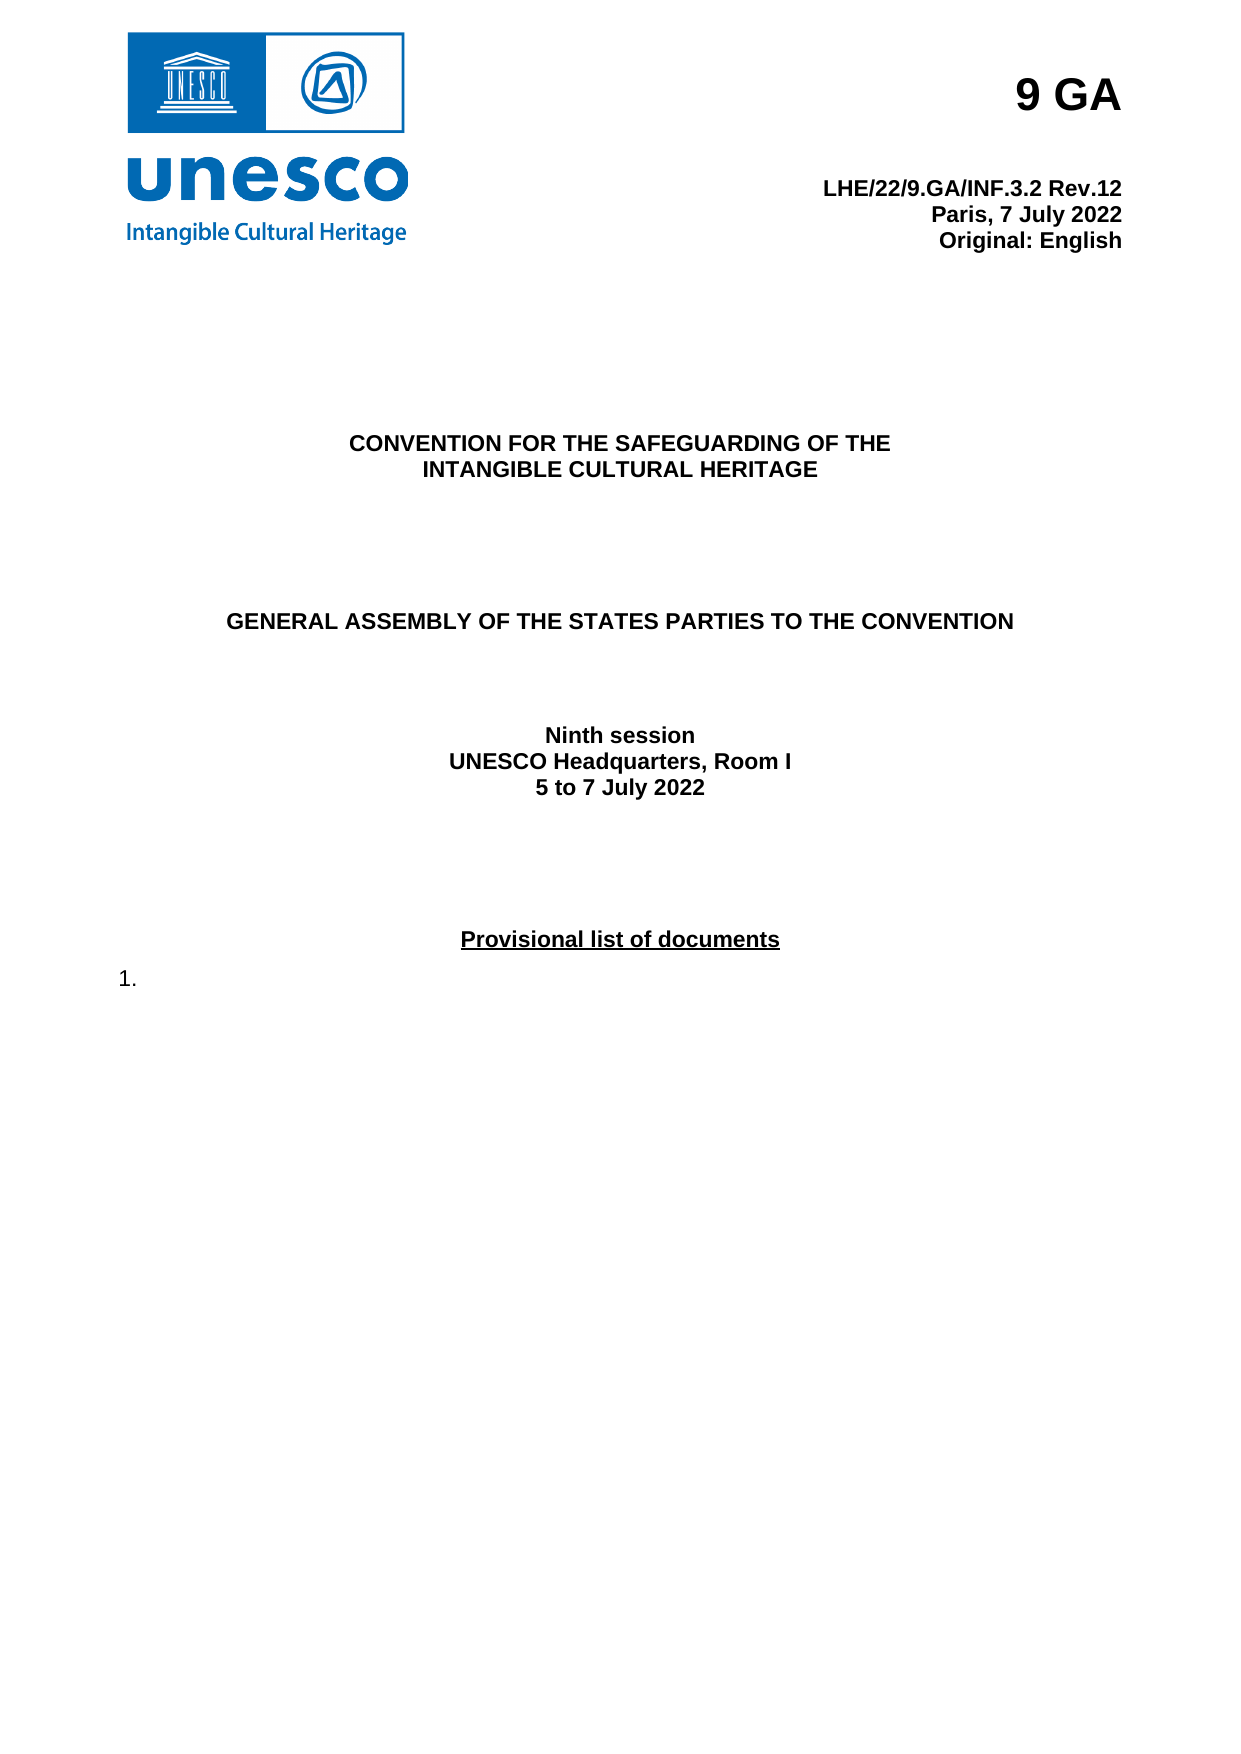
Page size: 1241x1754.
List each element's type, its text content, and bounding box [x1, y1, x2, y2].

text UNESCO Headquarters, Room I [118, 748, 1122, 774]
text 5 to 7 July 2022 [118, 774, 1122, 801]
text GENERAL ASSEMBLY OF THE STATES PARTIES TO THE CONVENTION [118, 608, 1122, 634]
text Provisional list of documents [118, 926, 1122, 952]
text CONVENTION FOR THE SAFEGUARDING OF THE INTANGIBLE CULTURAL HERITAGE [118, 430, 1122, 483]
text Ninth session [118, 722, 1122, 748]
picture [127, 32, 408, 245]
